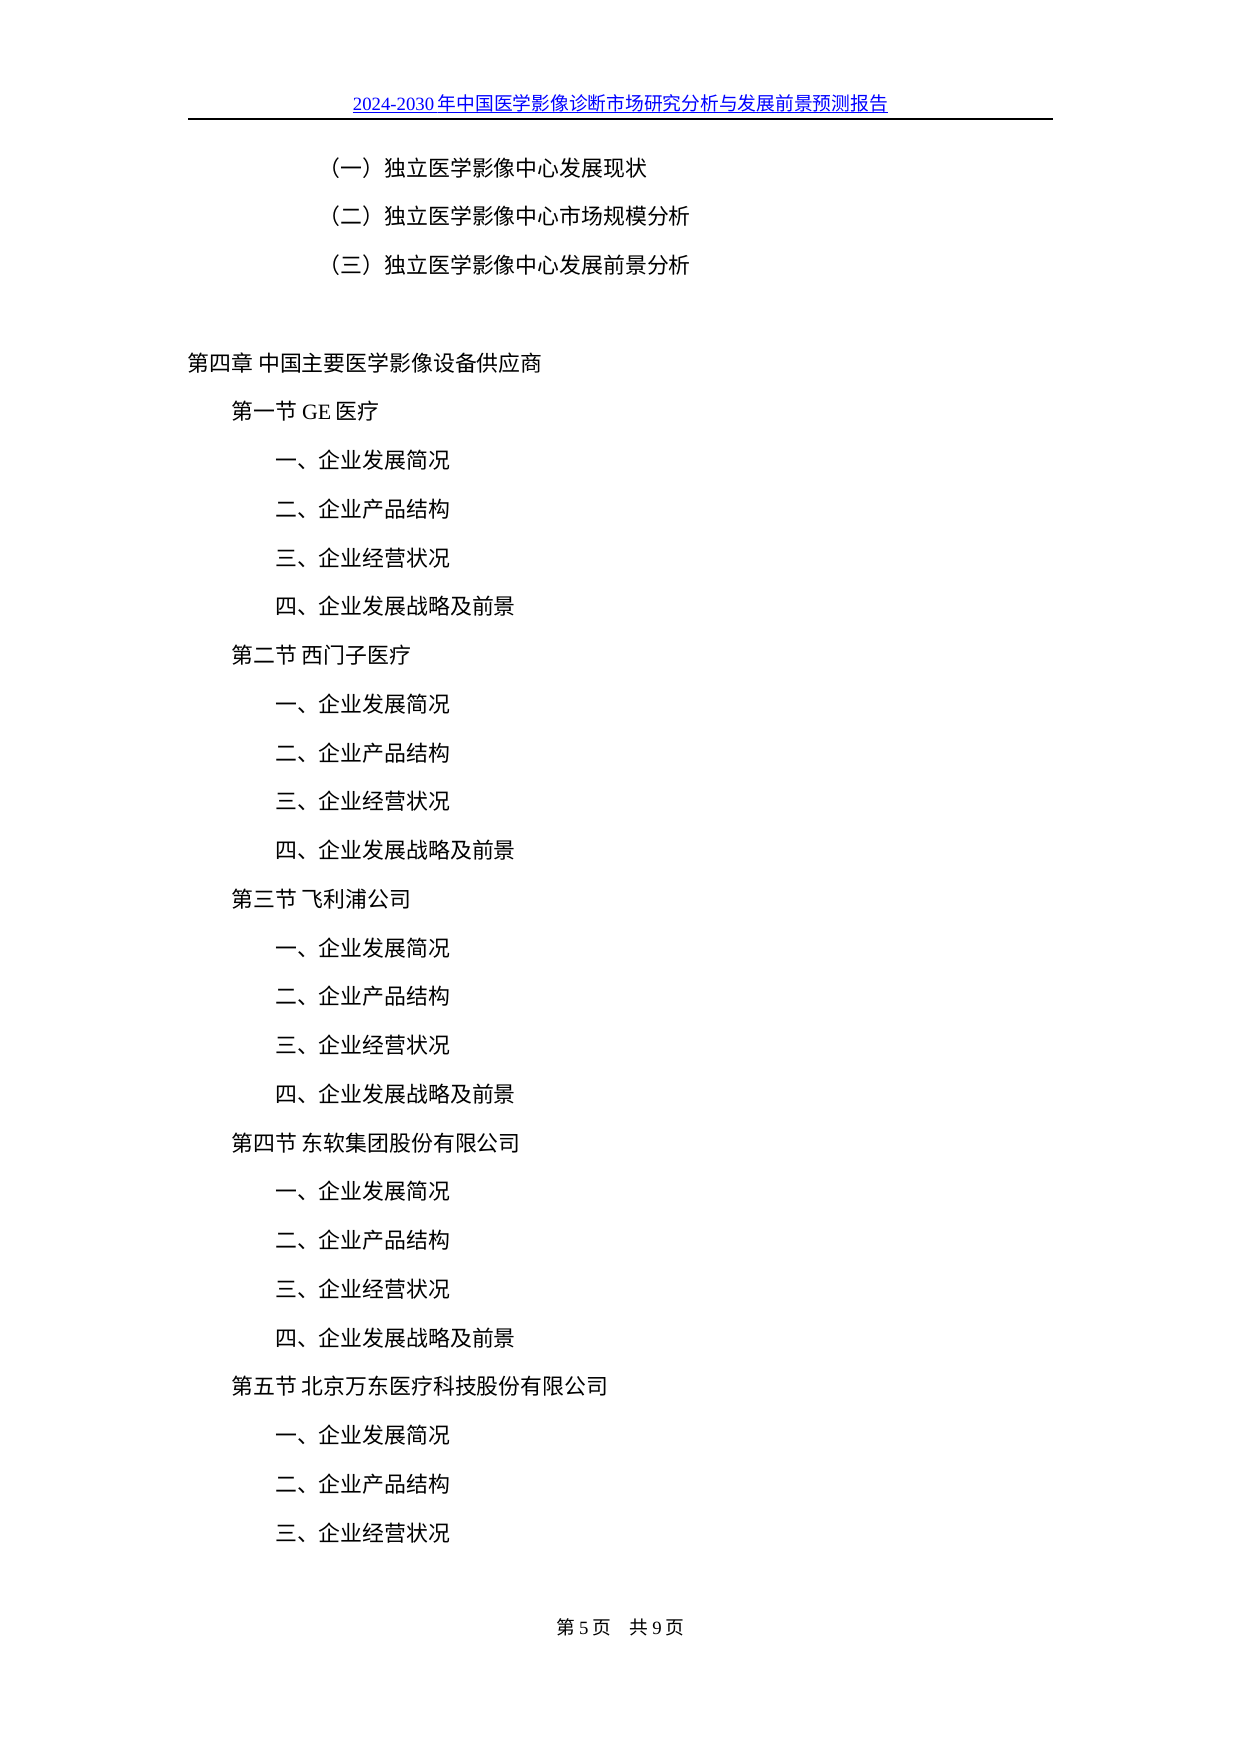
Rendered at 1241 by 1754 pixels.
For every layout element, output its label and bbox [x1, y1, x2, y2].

text [187, 150, 1053, 1548]
